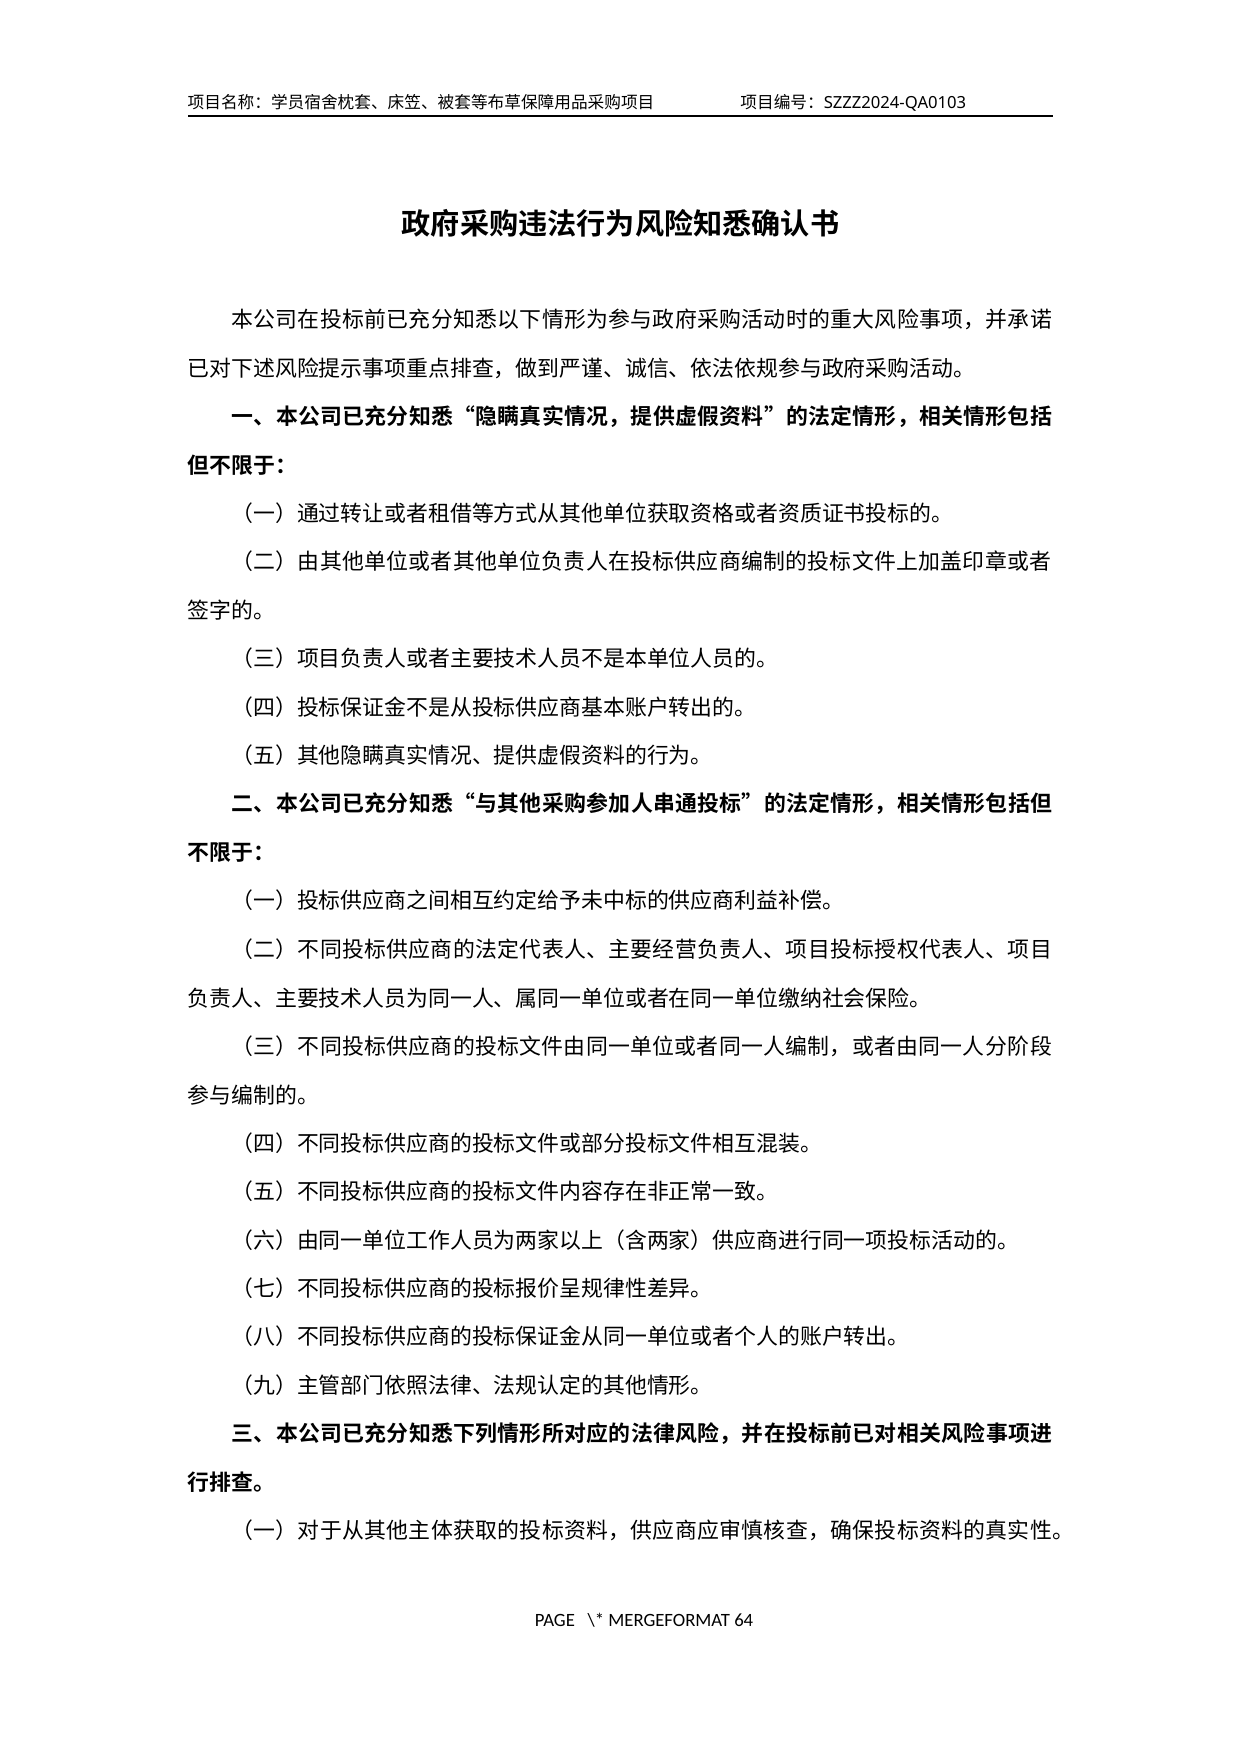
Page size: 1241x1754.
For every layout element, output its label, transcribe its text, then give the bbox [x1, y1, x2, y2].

text （三）不同投标供应商的投标文件由同一单位或者同一人编制，或者由同一人分阶段参与编制的。 [187, 1028, 1053, 1110]
text （九）主管部门依照法律、法规认定的其他情形。 [187, 1367, 1053, 1400]
text （七）不同投标供应商的投标报价呈规律性差异。 [187, 1271, 1053, 1303]
text 一、本公司已充分知悉“隐瞒真实情况，提供虚假资料”的法定情形，相关情形包括但不限于： [187, 398, 1053, 480]
text （五）其他隐瞒真实情况、提供虚假资料的行为。 [187, 738, 1053, 770]
text （二）不同投标供应商的法定代表人、主要经营负责人、项目投标授权代表人、项目负责人、主要技术人员为同一人、属同一单位或者在同一单位缴纳社会保险。 [187, 931, 1053, 1013]
text （五）不同投标供应商的投标文件内容存在非正常一致。 [187, 1174, 1053, 1206]
text （一）投标供应商之间相互约定给予未中标的供应商利益补偿。 [187, 883, 1053, 916]
text （八）不同投标供应商的投标保证金从同一单位或者个人的账户转出。 [187, 1319, 1053, 1351]
text （六）由同一单位工作人员为两家以上（含两家）供应商进行同一项投标活动的。 [187, 1222, 1053, 1255]
text （一）通过转让或者租借等方式从其他单位获取资格或者资质证书投标的。 [187, 496, 1053, 528]
text （三）项目负责人或者主要技术人员不是本单位人员的。 [187, 641, 1053, 673]
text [187, 1513, 1053, 1545]
text 二、本公司已充分知悉“与其他采购参加人串通投标”的法定情形，相关情形包括但不限于： [187, 786, 1053, 867]
text 政府采购违法行为风险知悉确认书 [187, 189, 1053, 254]
text 三、本公司已充分知悉下列情形所对应的法律风险，并在投标前已对相关风险事项进行排查。 [187, 1416, 1053, 1497]
text （四）投标保证金不是从投标供应商基本账户转出的。 [187, 689, 1053, 722]
text 本公司在投标前已充分知悉以下情形为参与政府采购活动时的重大风险事项，并承诺已对下述风险提示事项重点排查，做到严谨、诚信、依法依规参与政府采购活动。 [187, 301, 1053, 383]
text （四）不同投标供应商的投标文件或部分投标文件相互混装。 [187, 1126, 1053, 1158]
text （二）由其他单位或者其他单位负责人在投标供应商编制的投标文件上加盖印章或者签字的。 [187, 544, 1053, 625]
